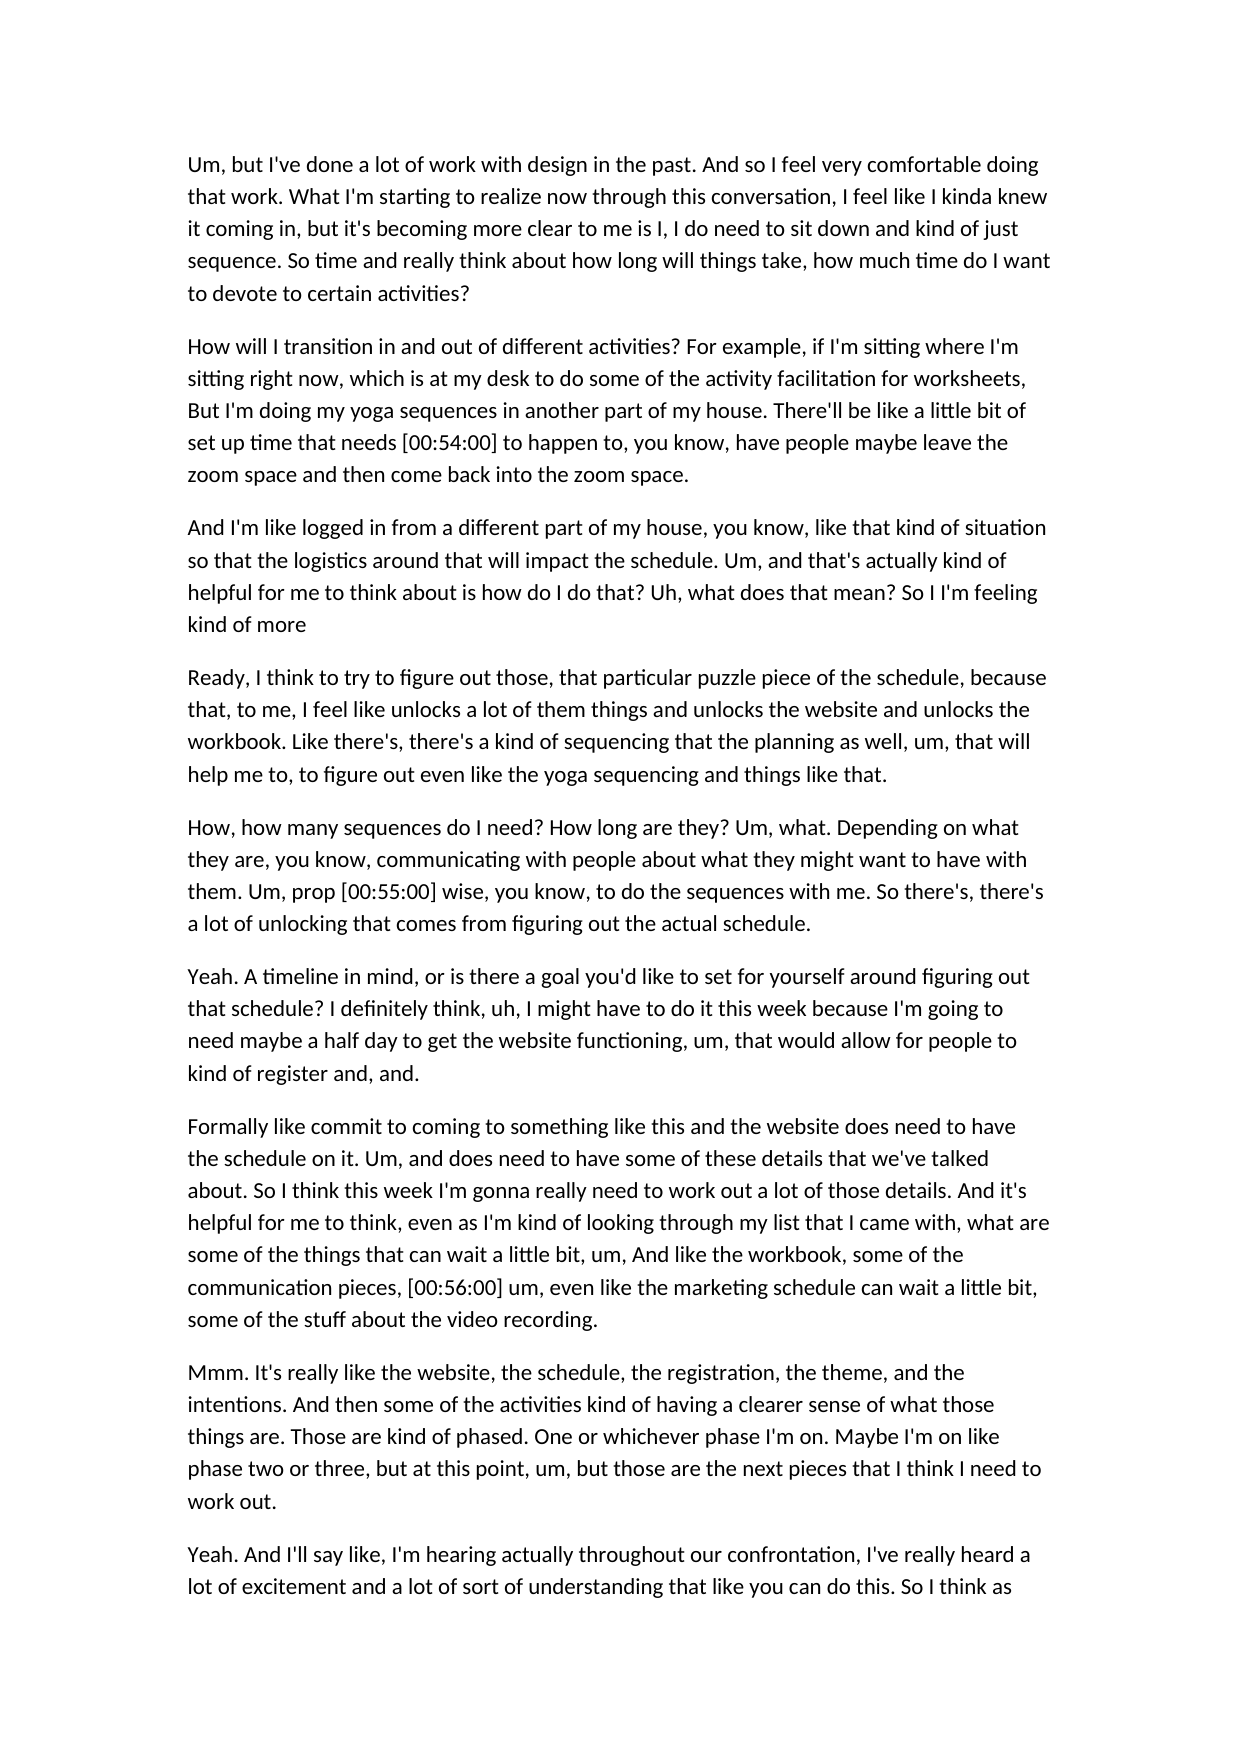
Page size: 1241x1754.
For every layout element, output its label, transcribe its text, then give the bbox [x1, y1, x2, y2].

text And I'm like logged in from a different part of my house, you know, like that kind of situation so that the logistics around that will impact the schedule. Um, and that's actually kind of helpful for me to think about is how do I do that? Uh, what does that mean? So I I'm feeling kind of more [187, 513, 1053, 638]
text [187, 1540, 1053, 1600]
text Um, but I've done a lot of work with design in the past. And so I feel very comfortable doing that work. What I'm starting to realize now through this conversation, I feel like I kinda knew it coming in, but it's becoming more clear to me is I, I do need to sit down and kind of just sequence. So time and really think about how long will things take, how much time do I want to devote to certain activities? [187, 150, 1053, 307]
text How will I transition in and out of different activities? For example, if I'm sitting where I'm sitting right now, which is at my desk to do some of the activity facilitation for worksheets, But I'm doing my yoga sequences in another part of my house. There'll be like a little bit of set up time that needs [00:54:00] to happen to, you know, have people maybe leave the zoom space and then come back into the zoom space. [187, 332, 1053, 488]
text Mmm. It's really like the website, the schedule, the registration, the theme, and the intentions. And then some of the activities kind of having a clearer sense of what those things are. Those are kind of phased. One or whichever phase I'm on. Maybe I'm on like phase two or three, but at this point, um, but those are the next pieces that I think I need to work out. [187, 1358, 1053, 1515]
text How, how many sequences do I need? How long are they? Um, what. Depending on what they are, you know, communicating with people about what they might want to have with them. Um, prop [00:55:00] wise, you know, to do the sequences with me. So there's, there's a lot of unlocking that comes from figuring out the actual schedule. [187, 813, 1053, 937]
text Formally like commit to coming to something like this and the website does need to have the schedule on it. Um, and does need to have some of these details that we've talked about. So I think this week I'm gonna really need to work out a lot of those details. And it's helpful for me to think, even as I'm kind of looking through my list that I came with, what are some of the things that can wait a little bit, um, And like the workbook, some of the communication pieces, [00:56:00] um, even like the marketing schedule can wait a little bit, some of the stuff about the video recording. [187, 1112, 1053, 1333]
text Ready, I think to try to figure out those, that particular puzzle piece of the schedule, because that, to me, I feel like unlocks a lot of them things and unlocks the website and unlocks the workbook. Like there's, there's a kind of sequencing that the planning as well, um, that will help me to, to figure out even like the yoga sequencing and things like that. [187, 663, 1053, 788]
text Yeah. A timeline in mind, or is there a goal you'd like to set for yourself around figuring out that schedule? I definitely think, uh, I might have to do it this week because I'm going to need maybe a half day to get the website functioning, um, that would allow for people to kind of register and, and. [187, 962, 1053, 1087]
